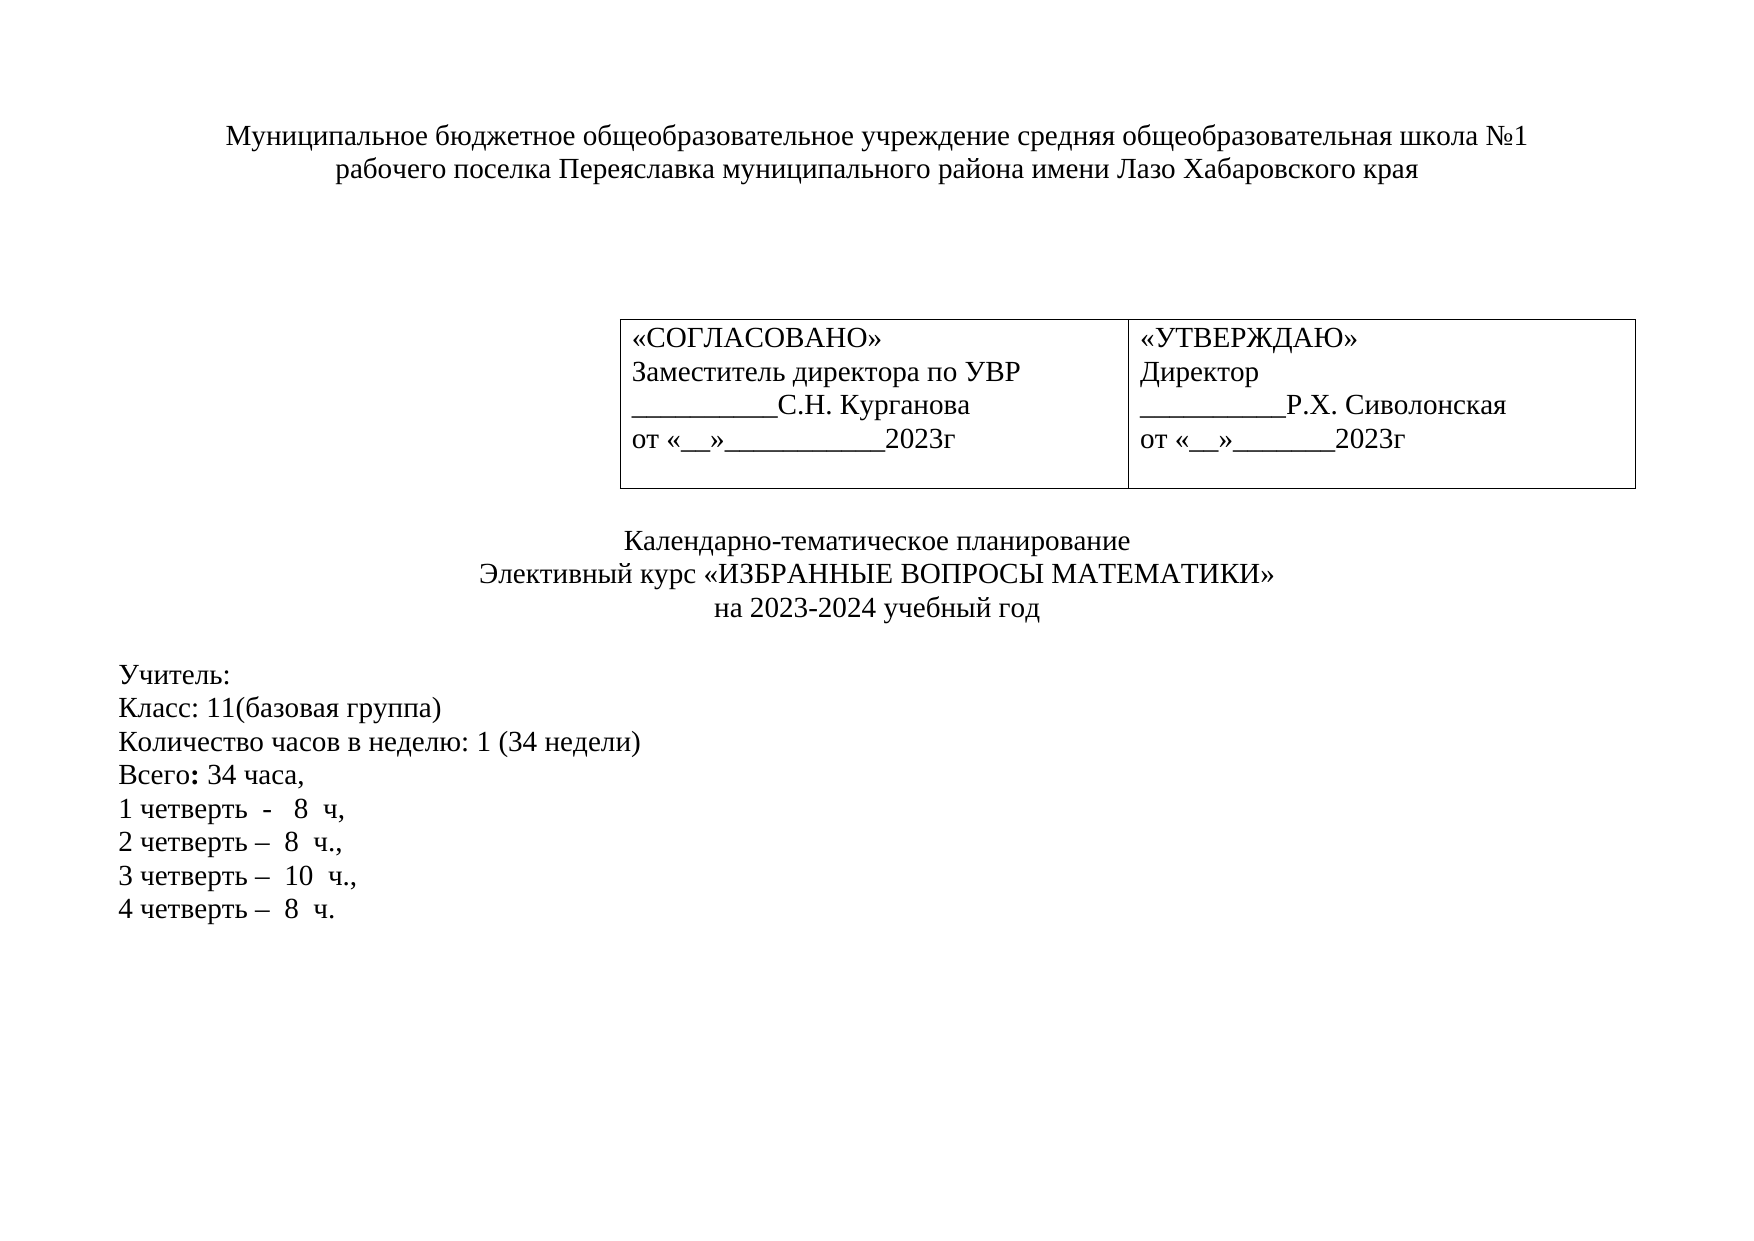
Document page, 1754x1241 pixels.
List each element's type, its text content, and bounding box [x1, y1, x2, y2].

text рабочего поселка Переяславка муниципального района имени Лазо Хабаровского края [118, 152, 1636, 185]
text Класс: 11(базовая группа) [118, 690, 1636, 724]
text 3 четверть – 10 ч., [118, 858, 1636, 892]
table_header «СОГЛАСОВАНО» Заместитель директора по УВР __________С.Н. Курганова от «__»___________2023г [621, 320, 1128, 488]
text Элективный курс «ИЗБРАННЫЕ ВОПРОСЫ МАТЕМАТИКИ» [118, 556, 1636, 590]
text Всего: 34 часа, [118, 757, 1636, 791]
table_header «УТВЕРЖДАЮ» Директор __________Р.Х. Сиволонская от «__»_______2023г [1129, 320, 1635, 488]
text 1 четверть - 8 ч, [118, 791, 1636, 824]
text Календарно-тематическое планирование [118, 523, 1636, 556]
text на 2023-2024 учебный год [118, 590, 1636, 623]
text 2 четверть – 8 ч., [118, 824, 1636, 858]
text Муниципальное бюджетное общеобразовательное учреждение средняя общеобразовательная школа №1 [118, 118, 1636, 152]
text 4 четверть – 8 ч. [118, 892, 1636, 925]
text Количество часов в неделю: 1 (34 недели) [118, 724, 1636, 757]
text Учитель: [118, 657, 1636, 690]
